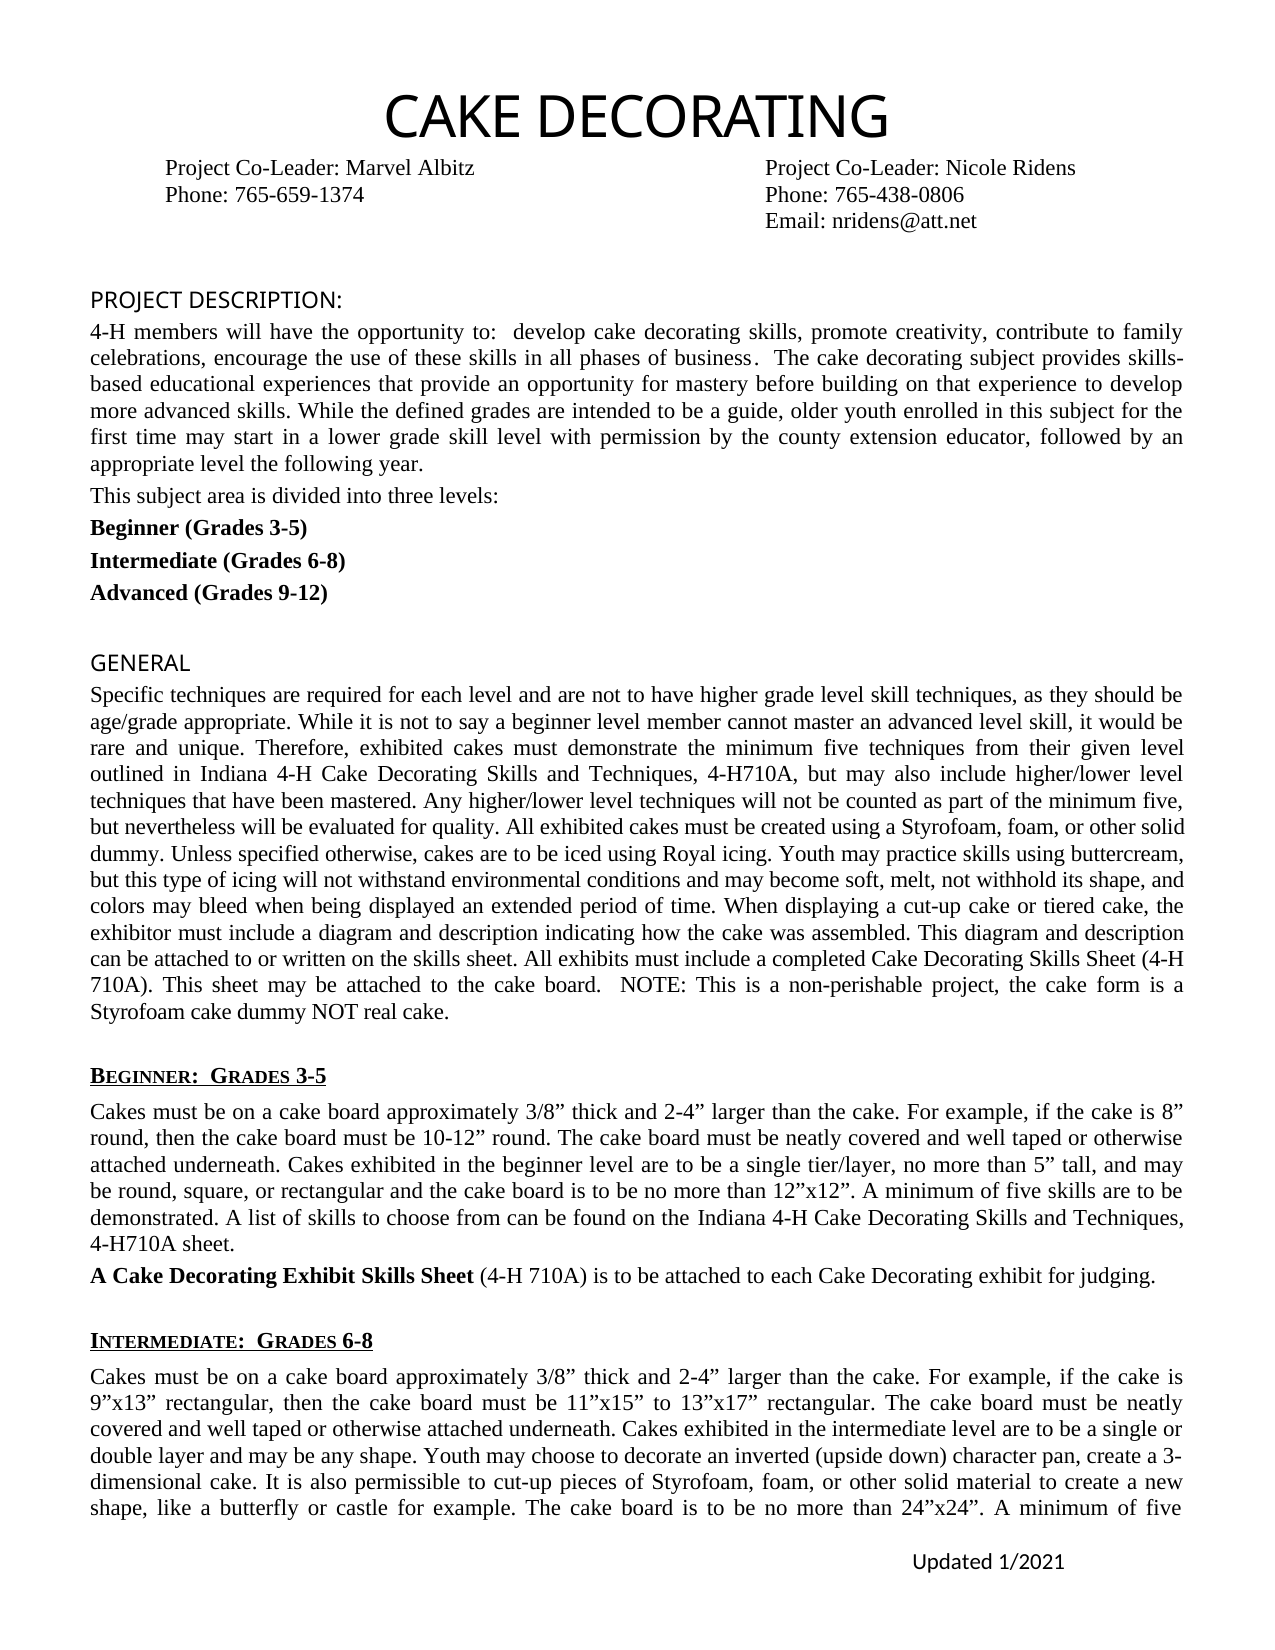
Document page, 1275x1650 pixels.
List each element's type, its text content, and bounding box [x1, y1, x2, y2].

text This subject area is divided into three levels: [90, 482, 1185, 508]
text Specific techniques are required for each level and are not to have higher grade level skill techniques, as they should be age/grade appropriate. While it is not to say a beginner level member cannot master an advanced level skill, it would be rare and unique. Therefore, exhibited cakes must demonstrate the minimum five techniques from their given level outlined in Indiana 4-H Cake Decorating Skills and Techniques, 4-H710A, but may also include higher/lower level techniques that have been mastered. Any higher/lower level techniques will not be counted as part of the minimum five, but nevertheless will be evaluated for quality. All exhibited cakes must be created using a Styrofoam, foam, or other solid dummy. Unless specified otherwise, cakes are to be iced using Royal icing. Youth may practice skills using buttercream, but this type of icing will not withstand environmental conditions and may become soft, melt, not withhold its shape, and colors may bleed when being displayed an extended period of time. When displaying a cut-up cake or tiered cake, the exhibitor must include a diagram and description indicating how the cake was assembled. This diagram and description can be attached to or written on the skills sheet. All exhibits must include a completed Cake Decorating Skills Sheet (4-H 710A). This sheet may be attached to the cake board. NOTE: This is a non-perishable project, the cake form is a Styrofoam cake dummy NOT real cake. [90, 681, 1185, 1024]
text Beginner (Grades 3-5) [90, 514, 1185, 541]
text A Cake Decorating Exhibit Skills Sheet (4-H 710A) is to be attached to each Cake Decorating exhibit for judging. [90, 1262, 1185, 1289]
text Advanced (Grades 9-12) [90, 579, 1185, 606]
text Intermediate: Grades 6-8 [90, 1327, 1185, 1353]
text Project Co-Leader: Marvel Albitz Project Co-Leader: Nicole Ridens [90, 154, 1185, 181]
title CAKE DECORATING [90, 75, 1185, 154]
text Phone: 765-659-1374 Phone: 765-438-0806 Email: nridens@att.net [90, 181, 1185, 233]
subtitle Project Description: [90, 283, 1185, 315]
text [90, 1363, 1185, 1521]
text Cakes must be on a cake board approximately 3/8” thick and 2-4” larger than the cake. For example, if the cake is 8” round, then the cake board must be 10-12” round. The cake board must be neatly covered and well taped or otherwise attached underneath. Cakes exhibited in the beginner level are to be a single tier/layer, no more than 5” tall, and may be round, square, or rectangular and the cake board is to be no more than 12”x12”. A minimum of five skills are to be demonstrated. A list of skills to choose from can be found on the Indiana 4-H Cake Decorating Skills and Techniques, 4-H710A sheet. [90, 1098, 1185, 1256]
text 4-H members will have the opportunity to: develop cake decorating skills, promote creativity, contribute to family celebrations, encourage the use of these skills in all phases of business. The cake decorating subject provides skills-based educational experiences that provide an opportunity for mastery before building on that experience to develop more advanced skills. While the defined grades are intended to be a guide, older youth enrolled in this subject for the first time may start in a lower grade skill level with permission by the county extension educator, followed by an appropriate level the following year. [90, 318, 1185, 476]
text Intermediate (Grades 6-8) [90, 547, 1185, 573]
text Beginner: Grades 3-5 [90, 1062, 1185, 1089]
subtitle General [90, 647, 1185, 678]
